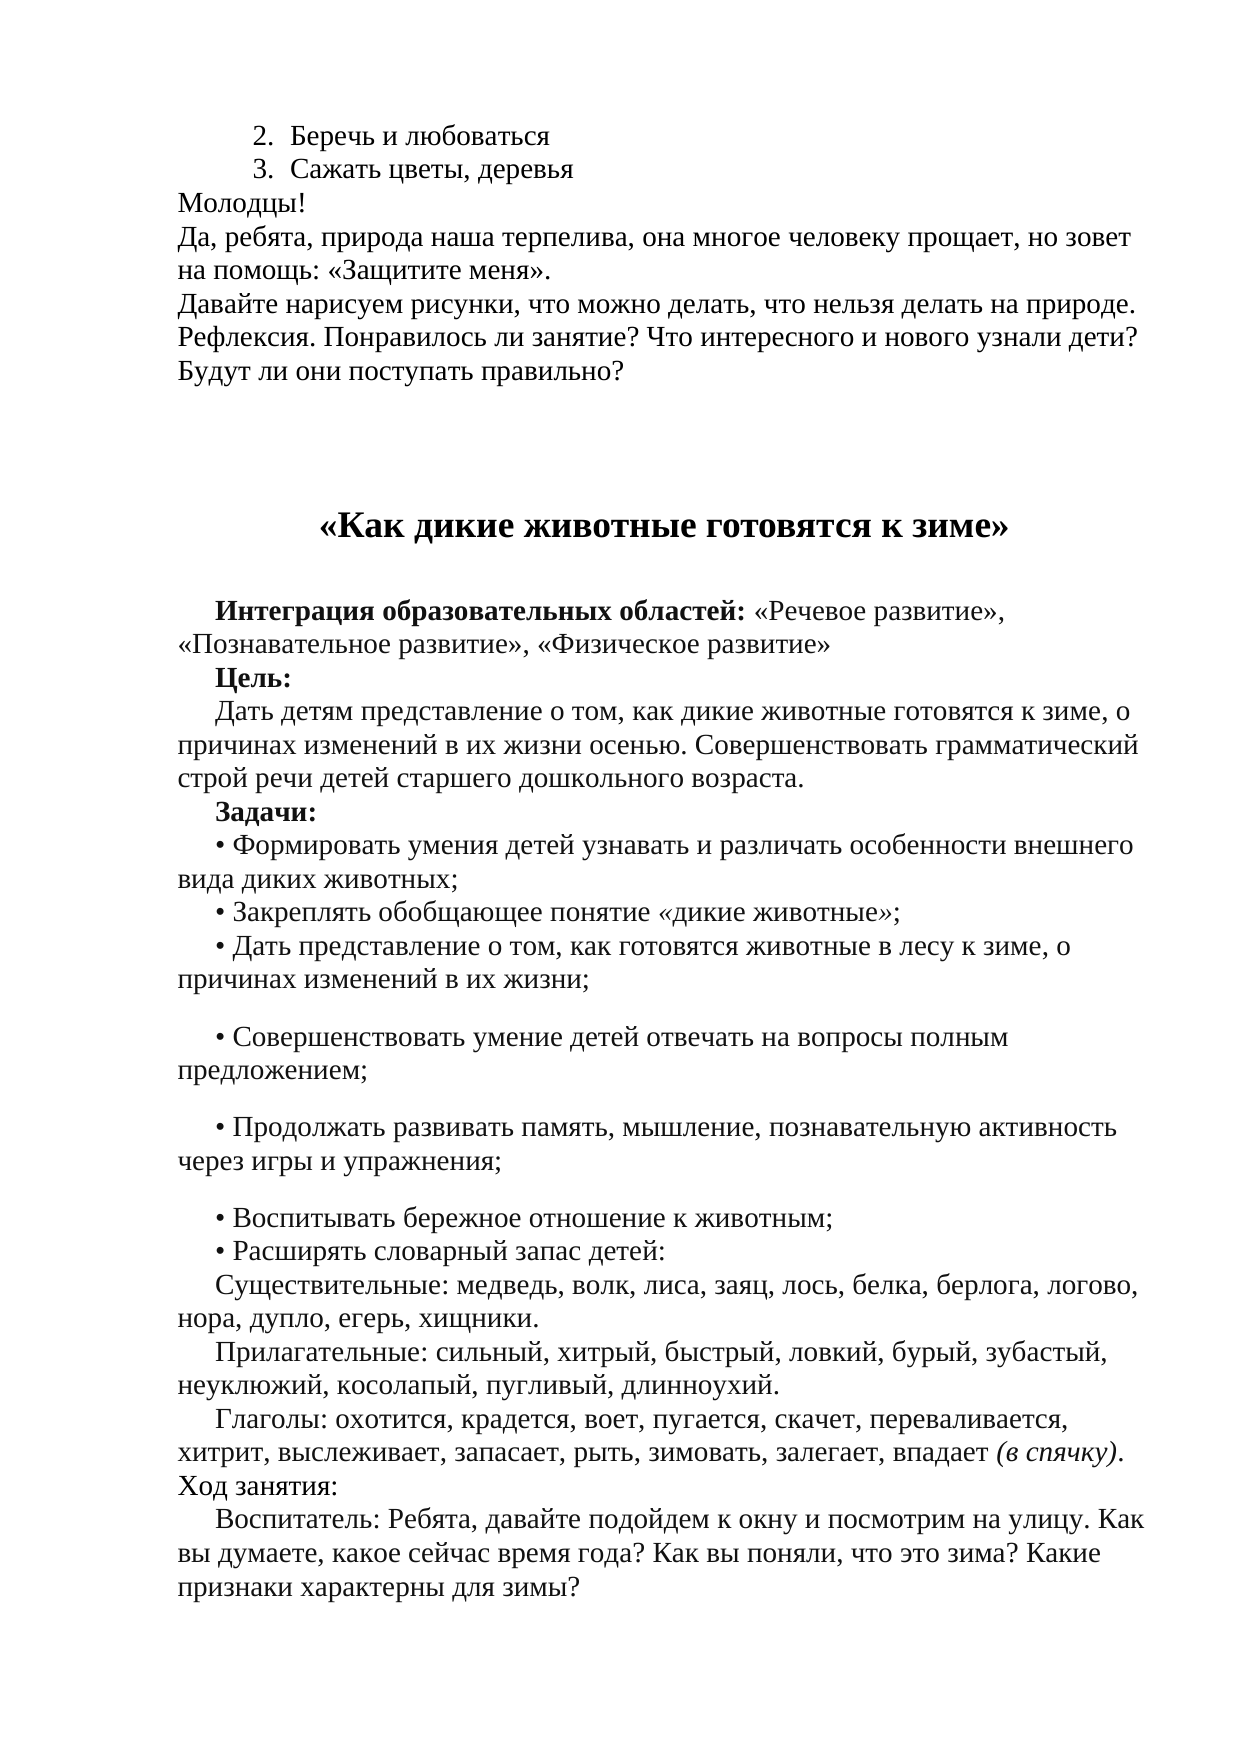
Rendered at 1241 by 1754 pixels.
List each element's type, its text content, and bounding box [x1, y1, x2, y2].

text Давайте нарисуем рисунки, что можно делать, что нельзя делать на природе. [177, 286, 1152, 319]
text Прилагательные: сильный, хитрый, быстрый, ловкий, бурый, зубастый, неуклюжий, косолапый, пугливый, длинноухий. [177, 1334, 1152, 1401]
text • Дать представление о том, как готовятся животные в лесу к зиме, о причинах изменений в их жизни; [177, 928, 1152, 995]
text • Воспитывать бережное отношение к животным; [177, 1200, 1152, 1233]
text Воспитатель: Ребята, давайте подойдем к окну и посмотрим на улицу. Как вы думаете, какое сейчас время года? Как вы поняли, что это зима? Какие признаки характерны для зимы? [177, 1502, 1152, 1602]
text • Формировать умения детей узнавать и различать особенности внешнего вида диких животных; [177, 827, 1152, 894]
text Да, ребята, природа наша терпелива, она многое человеку прощает, но зовет на помощь: «Защитите меня». [177, 219, 1152, 286]
text Рефлексия. Понравилось ли занятие? Что интересного и нового узнали дети? Будут ли они поступать правильно? [177, 319, 1152, 386]
text Глаголы: охотится, крадется, воет, пугается, скачет, переваливается, хитрит, выслеживает, запасает, рыть, зимовать, залегает, впадает (в спячку). [177, 1401, 1152, 1468]
text • Совершенствовать умение детей отвечать на вопросы полным предложением; [177, 1019, 1152, 1086]
text Существительные: медведь, волк, лиса, заяц, лось, белка, берлога, логово, нора, дупло, егерь, хищники. [177, 1267, 1152, 1334]
text Дать детям представление о том, как дикие животные готовятся к зиме, о причинах изменений в их жизни осенью. Совершенствовать грамматический строй речи детей старшего дошкольного возраста. [177, 693, 1152, 794]
text Интеграция образовательных областей: «Речевое развитие», «Познавательное развитие», «Физическое развитие» [177, 593, 1152, 660]
list Сажать цветы, деревья [252, 152, 1152, 185]
text • Закреплять обобщающее понятие «дикие животные»; [177, 894, 1152, 928]
text • Расширять словарный запас детей: [177, 1233, 1152, 1267]
text Молодцы! [177, 185, 1152, 219]
list Беречь и любоваться [252, 118, 1152, 152]
text «Как дикие животные готовятся к зиме» [177, 503, 1152, 546]
text Задачи: [177, 794, 1152, 827]
text Цель: [177, 660, 1152, 693]
text Ход занятия: [177, 1468, 1152, 1502]
text • Продолжать развивать память, мышление, познавательную активность через игры и упражнения; [177, 1109, 1152, 1176]
